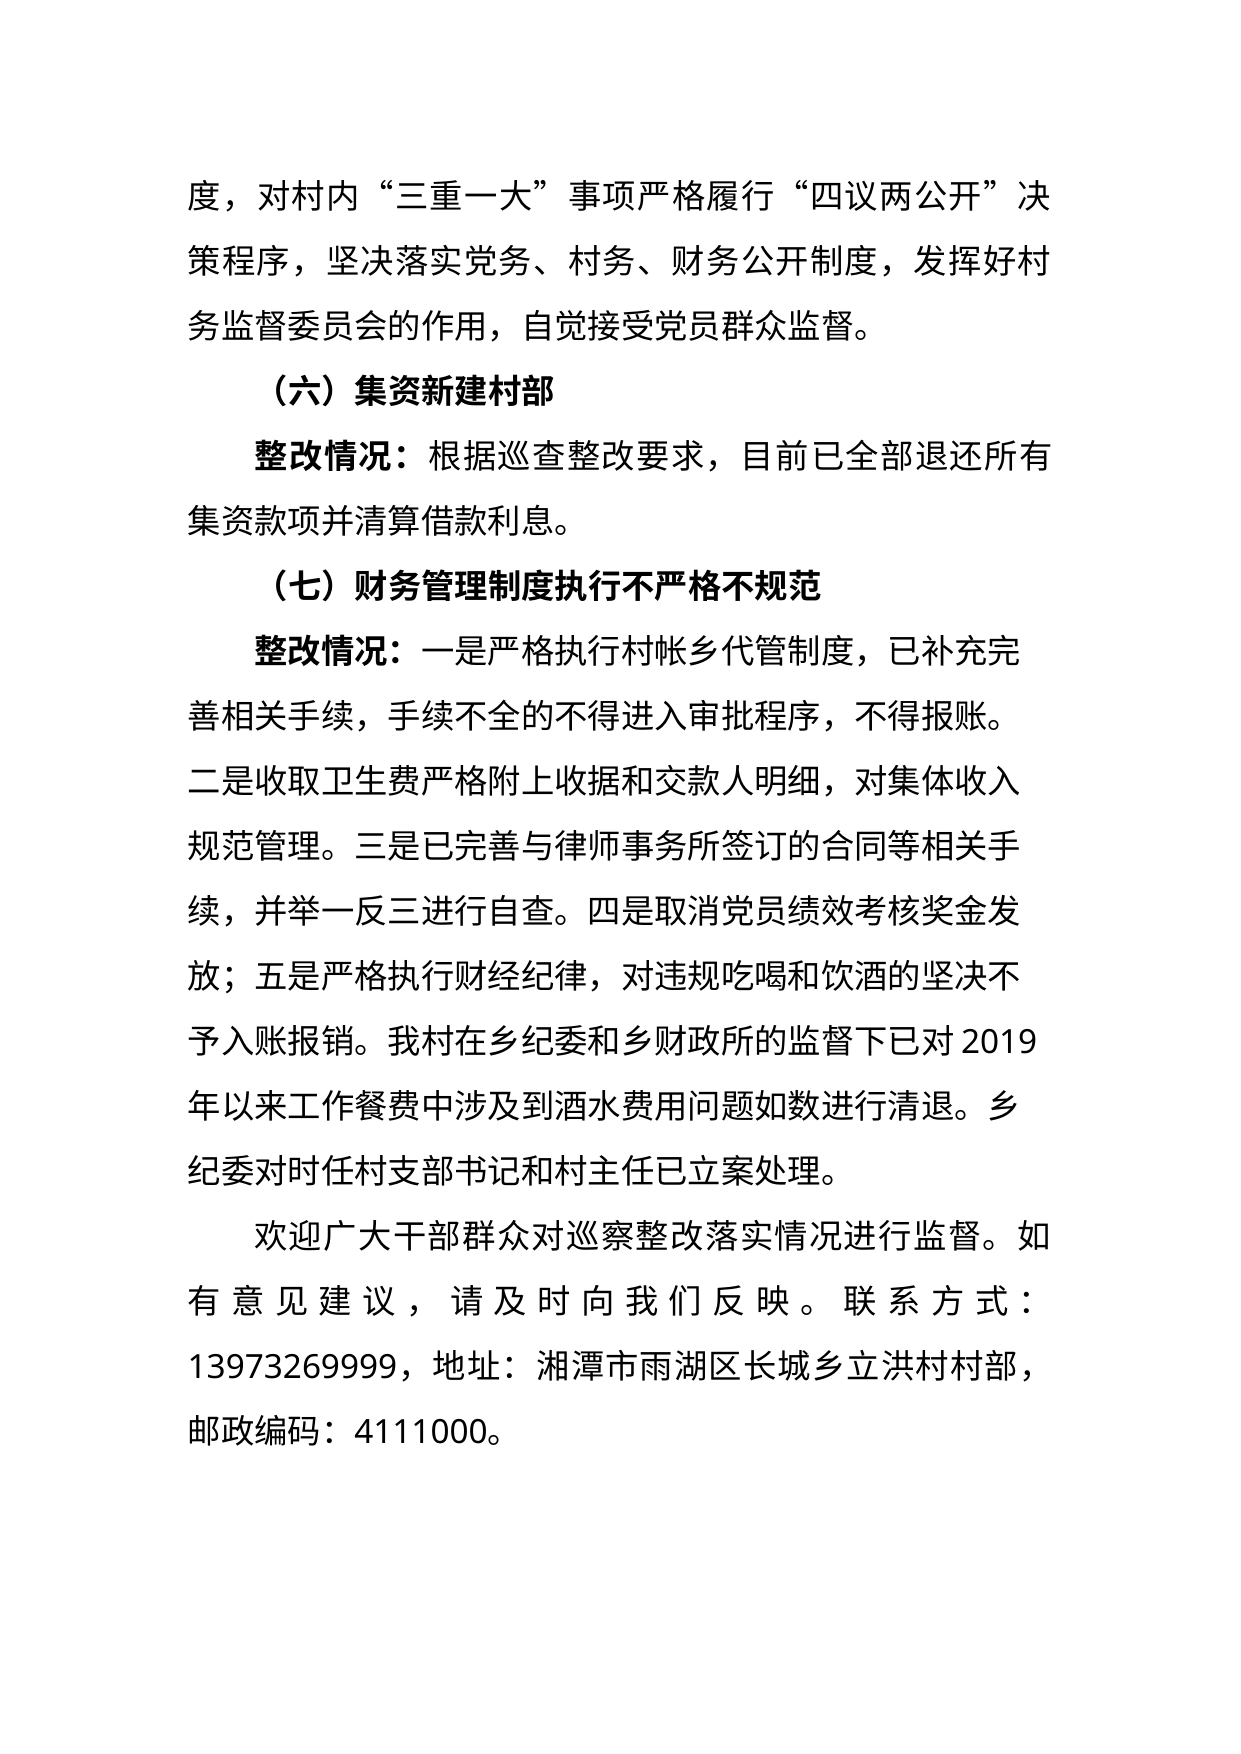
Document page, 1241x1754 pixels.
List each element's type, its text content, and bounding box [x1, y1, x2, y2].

text （七）财务管理制度执行不严格不规范 [187, 552, 1053, 617]
text 整改情况：根据巡查整改要求，目前已全部退还所有集资款项并清算借款利息。 [187, 422, 1053, 552]
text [187, 162, 1053, 357]
text 整改情况：一是严格执行村帐乡代管制度，已补充完善相关手续，手续不全的不得进入审批程序，不得报账。二是收取卫生费严格附上收据和交款人明细，对集体收入规范管理。三是已完善与律师事务所签订的合同等相关手续，并举一反三进行自查。四是取消党员绩效考核奖金发放；五是严格执行财经纪律，对违规吃喝和饮酒的坚决不予入账报销。我村在乡纪委和乡财政所的监督下已对2019年以来工作餐费中涉及到酒水费用问题如数进行清退。乡纪委对时任村支部书记和村主任已立案处理。 [187, 617, 1053, 1202]
text 欢迎广大干部群众对巡察整改落实情况进行监督。如有意见建议，请及时向我们反映。联系方式：13973269999，地址：湘潭市雨湖区长城乡立洪村村部，邮政编码：4111000。 [187, 1202, 1053, 1462]
text （六）集资新建村部 [187, 357, 1053, 422]
